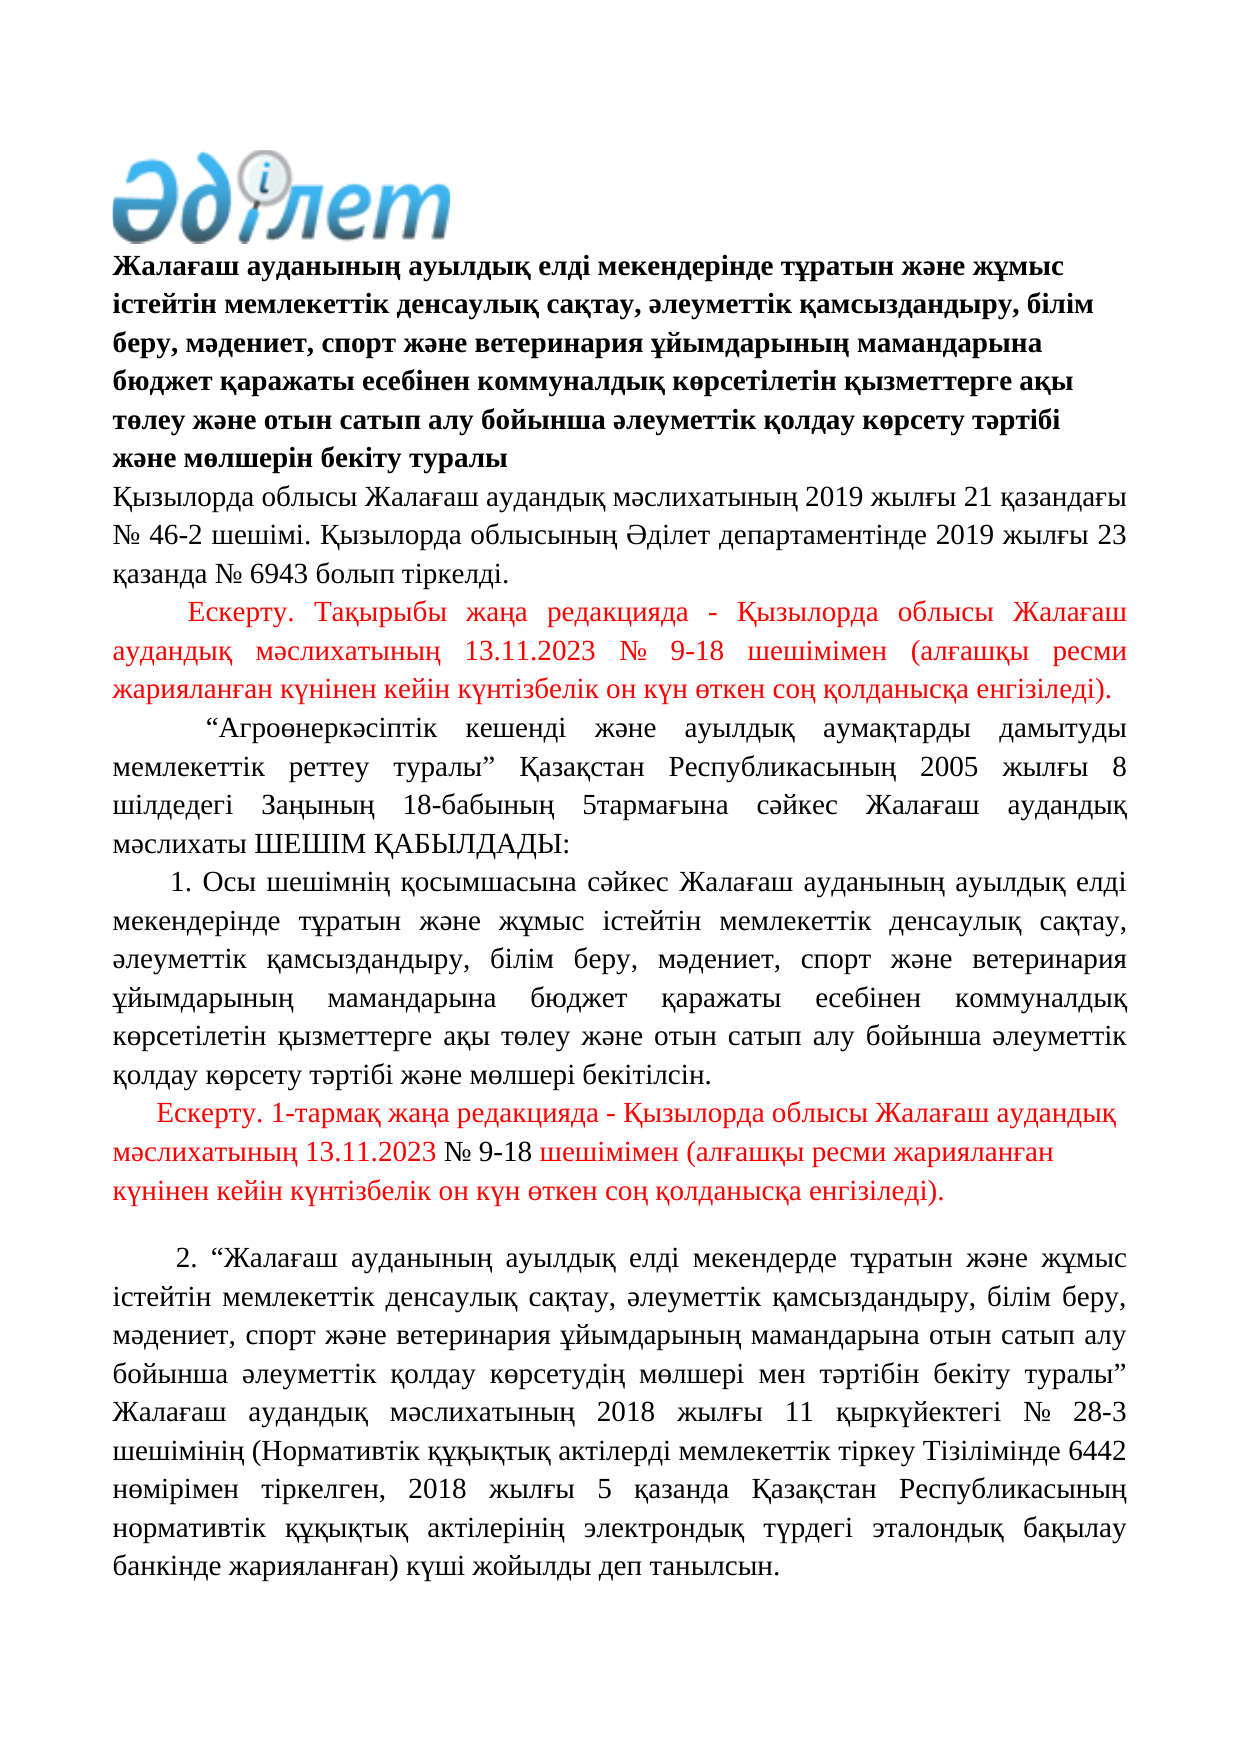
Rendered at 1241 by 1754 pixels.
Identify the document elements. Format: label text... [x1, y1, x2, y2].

text Қызылорда облысы Жалағаш аудандық мәслихатының 2019 жылғы 21 қазандағы № 46-2 шешімі. Қызылорда облысының Әділет департаментінде 2019 жылғы 23 қазанда № 6943 болып тіркелді. [112, 479, 1128, 589]
picture [112, 150, 451, 244]
text 1. Осы шешімнің қосымшасына сәйкес Жалағаш ауданының ауылдық елді мекендерінде тұратын және жұмыс істейтін мемлекеттік денсаулық сақтау, әлеуметтiк қамсыздандыру, білім беру, мәдениет, спорт және ветеринария ұйымдарының мамандарына бюджет қаражаты есебiнен коммуналдық көрсетілетін қызметтерге ақы төлеу және отын сатып алу бойынша әлеуметтік қолдау көрсету тәртібі және мөлшері бекітілсін. [112, 864, 1128, 1091]
text Жалағаш ауданының ауылдық елді мекендерінде тұратын және жұмыс істейтін мемлекеттік денсаулық сақтау, әлеуметтік қамсыздандыру, білім беру, мәдениет, спорт және ветеринария ұйымдарының мамандарына бюджет қаражаты есебінен коммуналдық көрсетілетін қызметтерге ақы төлеу және отын сатып алу бойынша әлеуметтік қолдау көрсету тәртібі және мөлшерін бекіту туралы [112, 248, 1128, 474]
text Ескерту. Тақырыбы жаңа редакцияда - Қызылорда облысы Жалағаш аудандық мәслихатының 13.11.2023 № 9-18 шешімімен (алғашқы ресми жарияланған күнінен кейін күнтізбелік он күн өткен соң қолданысқа енгізіледі). [112, 594, 1128, 705]
text Ескерту. 1-тармақ жаңа редакцияда - Қызылорда облысы Жалағаш аудандық мәслихатының 13.11.2023 № 9-18 шешімімен (алғашқы ресми жарияланған күнінен кейін күнтізбелік он күн өткен соң қолданысқа енгізіледі). [112, 1096, 1128, 1236]
text 2. “Жалағаш ауданының ауылдық елді мекендерде тұратын және жұмыс істейтін мемлекеттік денсаулық сақтау, әлеуметтік қамсыздандыру, білім беру, мәдениет, спорт және ветеринария ұйымдарының мамандарына отын сатып алу бойынша әлеуметтік қолдау көрсетудің мөлшері мен тәртібін бекіту туралы” Жалағаш аудандық мәслихатының 2018 жылғы 11 қыркүйектегі № 28-3 шешімінің (Нормативтік құқықтық актілерді мемлекеттік тіркеу Тізілімінде 6442 нөмірімен тіркелген, 2018 жылғы 5 қазанда Қазақстан Республикасының нормативтік құқықтық актілерінің электрондық түрдегі эталондық бақылау банкінде жарияланған) күші жойылды деп танылсын. [112, 1240, 1128, 1582]
text “Агроөнеркәсіптік кешенді және ауылдық аумақтарды дамытуды мемлекеттік реттеу туралы” Қазақстан Республикасының 2005 жылғы 8 шілдедегі Заңының 18-бабының 5тармағына сәйкес Жалағаш аудандық мәслихаты ШЕШІМ ҚАБЫЛДАДЫ: [112, 710, 1128, 859]
